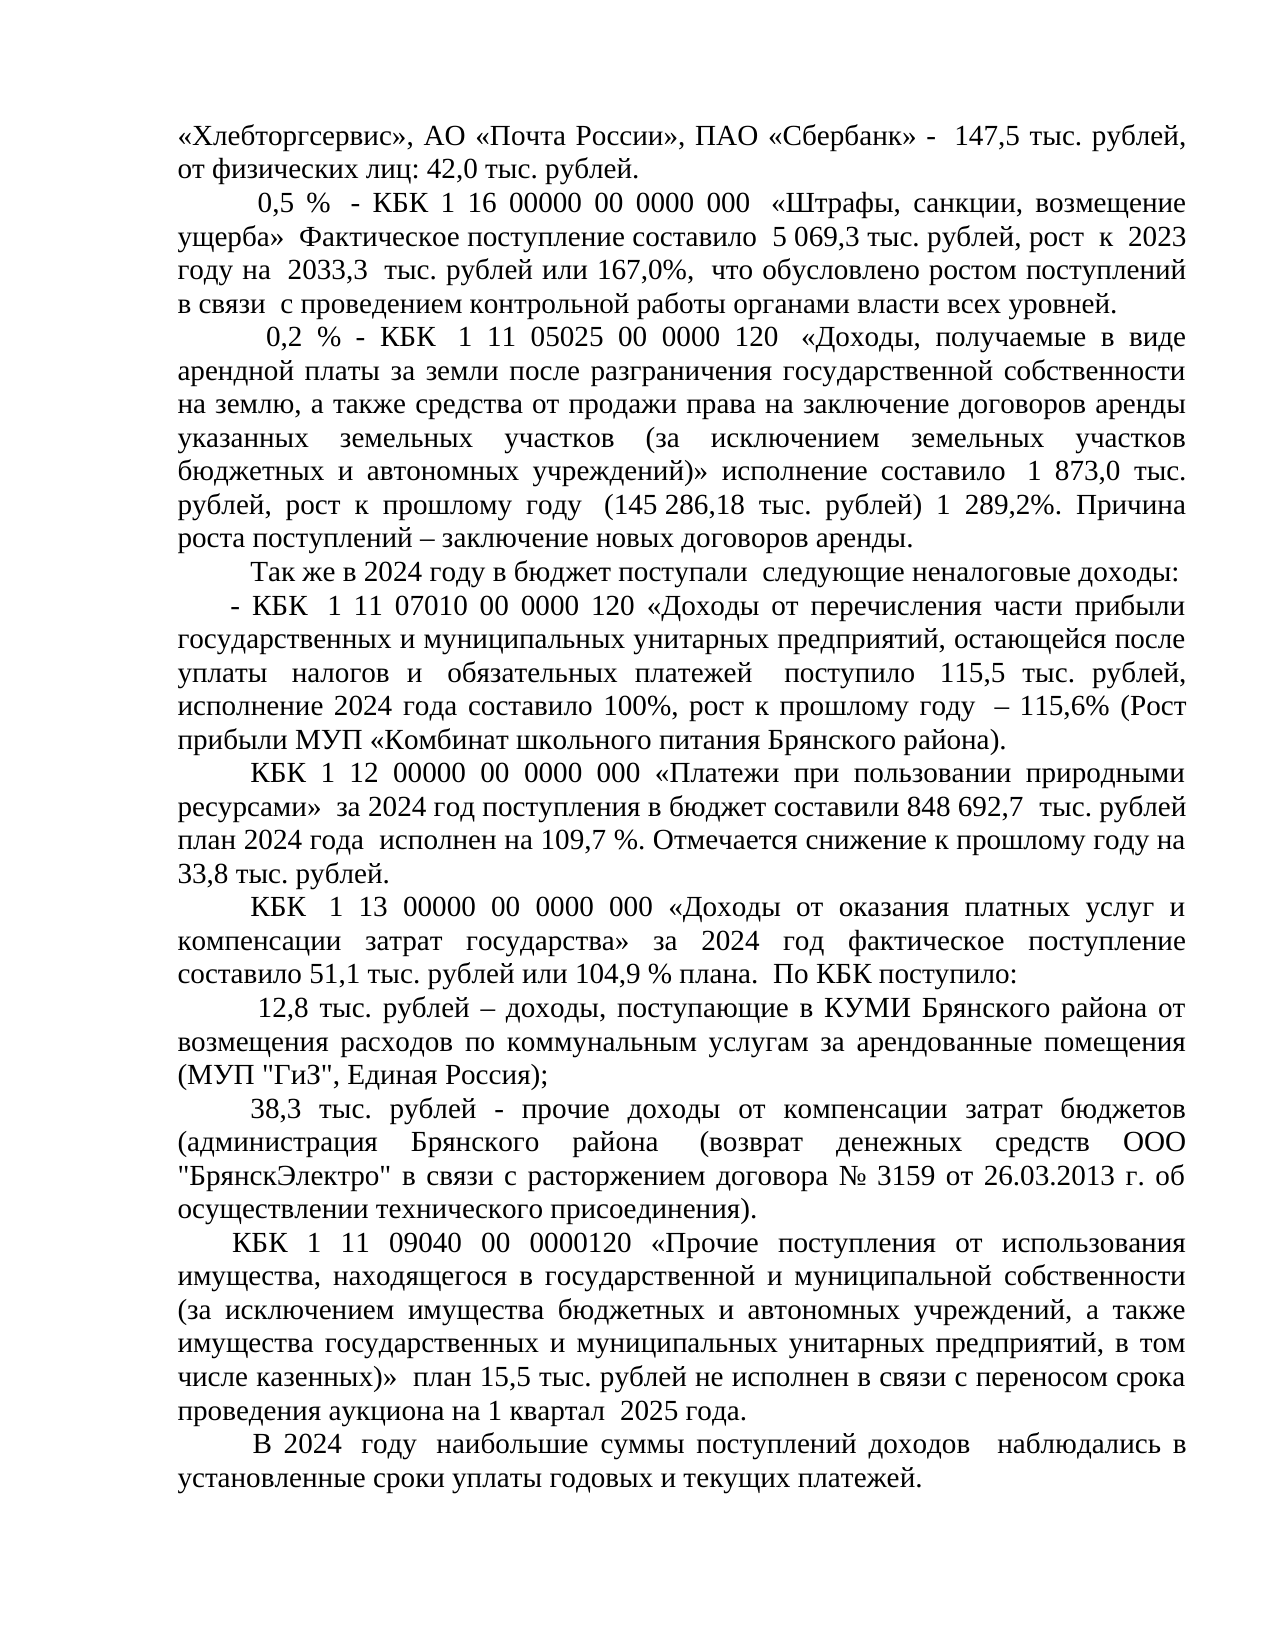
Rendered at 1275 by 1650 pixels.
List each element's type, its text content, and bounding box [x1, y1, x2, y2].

text КБК 1 13 00000 00 0000 000 «Доходы от оказания платных услуг и компенсации затрат государства» за 2024 год фактическое поступление составило 51,1 тыс. рублей или 104,9 % плана. По КБК поступило: [177, 889, 1186, 990]
text В 2024 году наибольшие суммы поступлений доходов наблюдались в установленные сроки уплаты годовых и текущих платежей. [177, 1426, 1186, 1493]
text КБК 1 12 00000 00 0000 000 «Платежи при пользовании природными ресурсами» за 2024 год поступления в бюджет составили 848 692,7 тыс. рублей план 2024 года исполнен на 109,7 %. Отмечается снижение к прошлому году на 33,8 тыс. рублей. [177, 755, 1186, 889]
text - КБК 1 11 07010 00 0000 120 «Доходы от перечисления части прибыли государственных и муниципальных унитарных предприятий, остающейся после уплаты налогов и обязательных платежей поступило 115,5 тыс. рублей, исполнение 2024 года составило 100%, рост к прошлому году – 115,6% (Рост прибыли МУП «Комбинат школьного питания Брянского района). [177, 588, 1186, 755]
text КБК 1 11 09040 00 0000120 «Прочие поступления от использования имущества, находящегося в государственной и муниципальной собственности (за исключением имущества бюджетных и автономных учреждений, а также имущества государственных и муниципальных унитарных предприятий, в том числе казенных)» план 15,5 тыс. рублей не исполнен в связи с переносом срока проведения аукциона на 1 квартал 2025 года. [177, 1225, 1186, 1426]
text 0,2 % - КБК 1 11 05025 00 0000 120 «Доходы, получаемые в виде арендной платы за земли после разграничения государственной собственности на землю, а также средства от продажи права на заключение договоров аренды указанных земельных участков (за исключением земельных участков бюджетных и автономных учреждений)» исполнение составило 1 873,0 тыс. рублей, рост к прошлому году (145 286,18 тыс. рублей) 1 289,2%. Причина роста поступлений – заключение новых договоров аренды. [177, 319, 1186, 554]
text 0,5 % - КБК 1 16 00000 00 0000 000 «Штрафы, санкции, возмещение ущерба» Фактическое поступление составило 5 069,3 тыс. рублей, рост к 2023 году на 2033,3 тыс. рублей или 167,0%, что обусловлено ростом поступлений в связи с проведением контрольной работы органами власти всех уровней. [177, 185, 1186, 319]
text 38,3 тыс. рублей - прочие доходы от компенсации затрат бюджетов (администрация Брянского района (возврат денежных средств ООО "БрянскЭлектро" в связи с расторжением договора № 3159 от 26.03.2013 г. об осуществлении технического присоединения). [177, 1091, 1186, 1225]
text 12,8 тыс. рублей – доходы, поступающие в КУМИ Брянского района от возмещения расходов по коммунальным услугам за арендованные помещения (МУП "ГиЗ", Единая Россия); [177, 990, 1186, 1091]
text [177, 118, 1186, 185]
text Так же в 2024 году в бюджет поступали следующие неналоговые доходы: [177, 554, 1186, 588]
